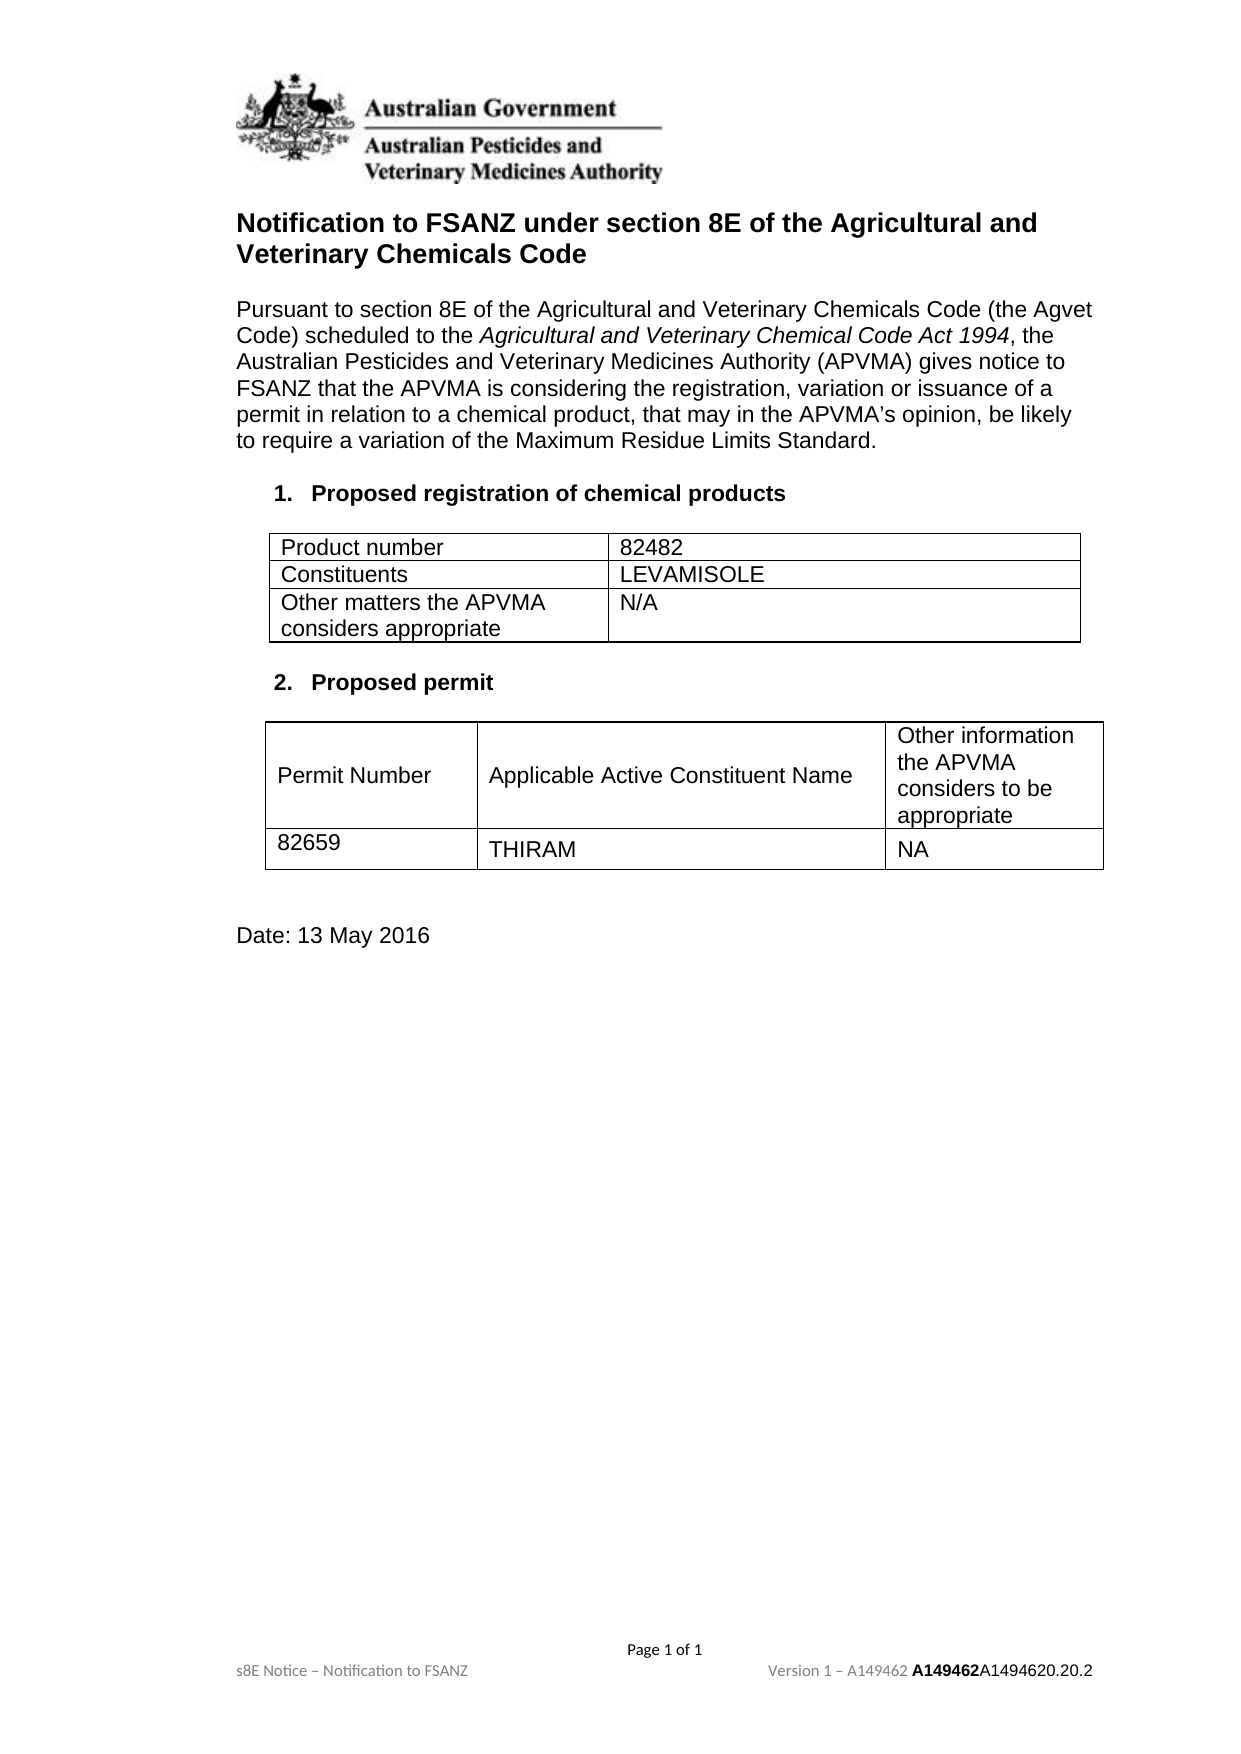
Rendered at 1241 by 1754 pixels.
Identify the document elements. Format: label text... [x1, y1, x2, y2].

table_header Other information the APVMA considers to be appropriate [886, 723, 1103, 828]
text Notification to FSANZ under section 8E of the Agricultural and Veterinary Chemicals Code [236, 207, 1092, 269]
table_header 82482 [609, 534, 1080, 560]
table_cell Constituents [270, 561, 608, 588]
table_cell THIRAM [478, 829, 885, 868]
picture [236, 73, 663, 184]
text Pursuant to section 8E of the Agricultural and Veterinary Chemicals Code (the Agvet Code) scheduled to the Agricultural and Veterinary Chemical Code Act 1994, the Australian Pesticides and Veterinary Medicines Authority (APVMA) gives notice to FSANZ that the APVMA is considering the registration, variation or issuance of a permit in relation to a chemical product, that may in the APVMA’s opinion, be likely to require a variation of the Maximum Residue Limits Standard. [236, 296, 1092, 454]
list Proposed permit [274, 669, 1092, 695]
table_cell 82659 [266, 829, 477, 868]
table_cell N/A [609, 589, 1080, 641]
list Proposed registration of chemical products [274, 480, 1092, 506]
table_cell LEVAMISOLE [609, 561, 1080, 588]
table_header Product number [270, 534, 608, 560]
table_header Applicable Active Constituent Name [478, 723, 885, 828]
table_cell Other matters the APVMA considers appropriate [270, 589, 608, 641]
table_cell NA [886, 829, 1103, 868]
table_header Permit Number [266, 723, 477, 828]
text Date: 13 May 2016 [236, 922, 1092, 948]
